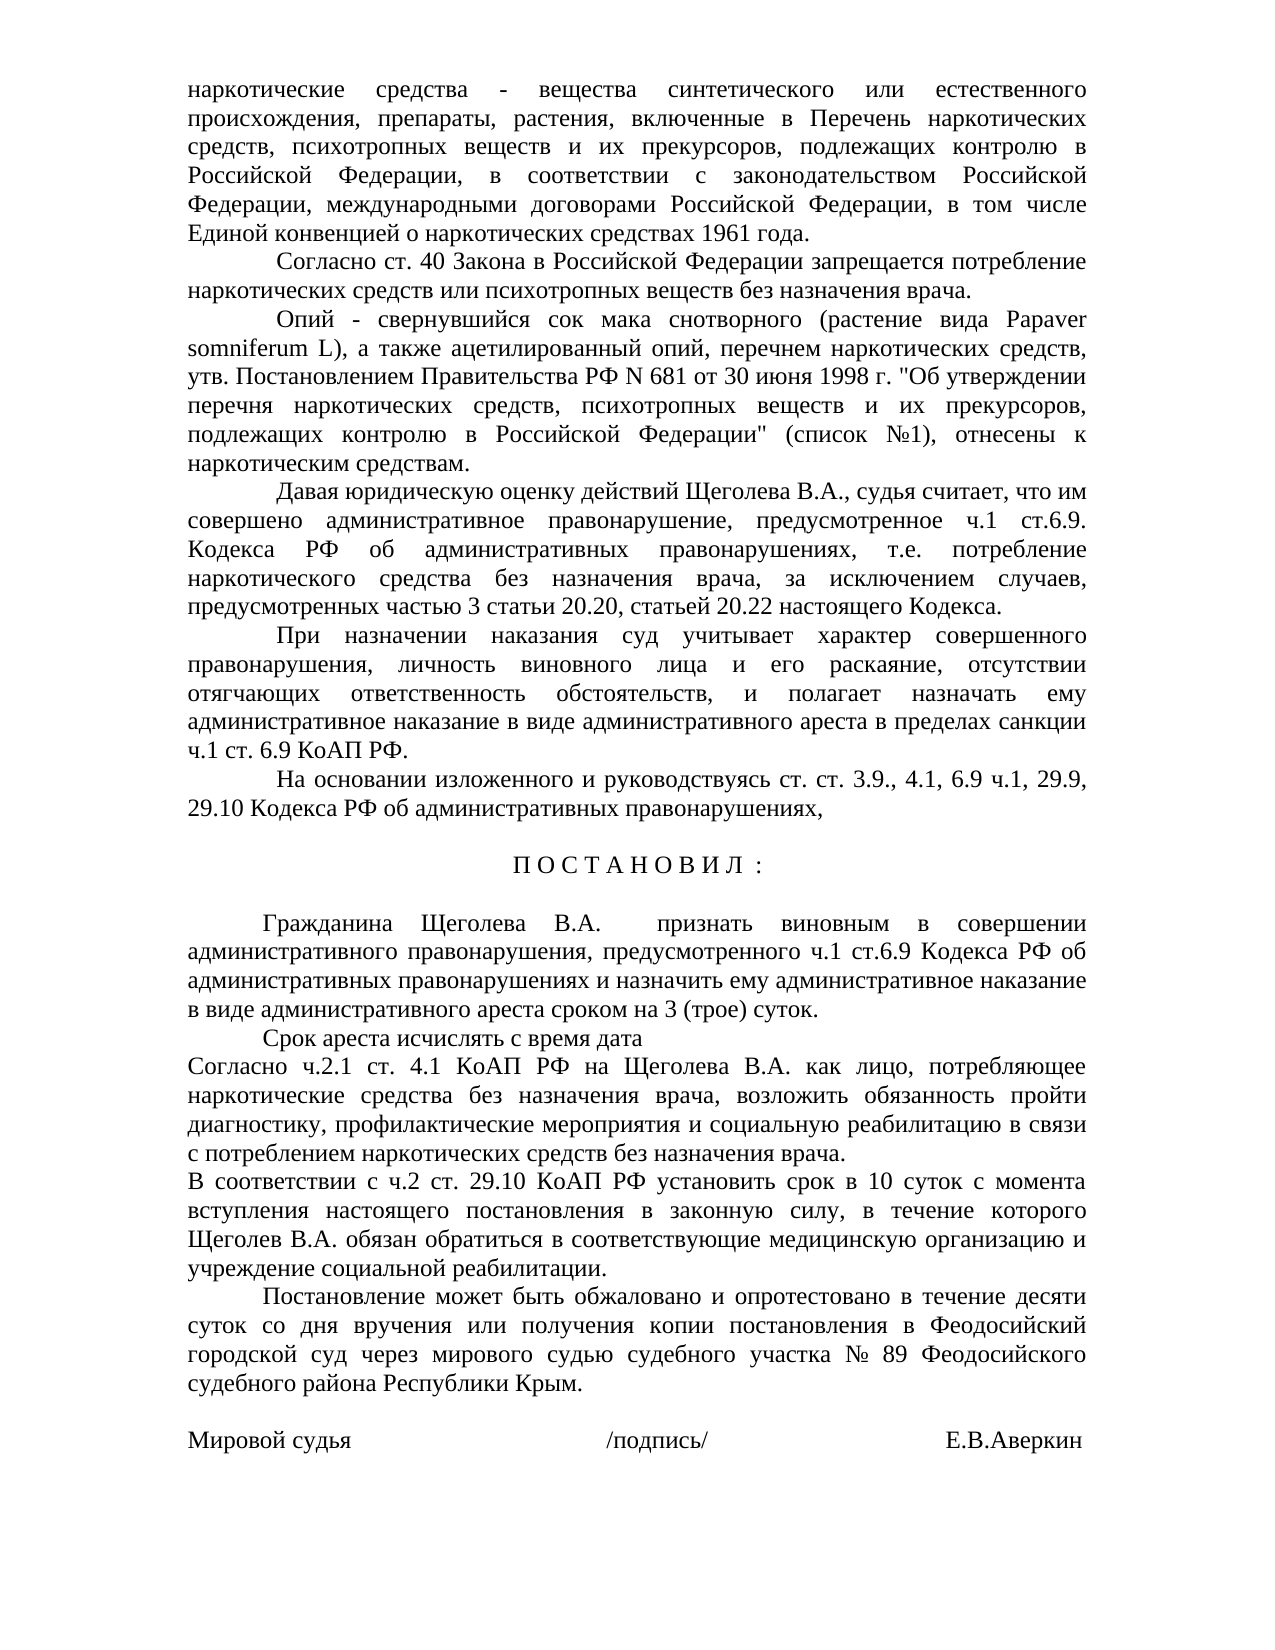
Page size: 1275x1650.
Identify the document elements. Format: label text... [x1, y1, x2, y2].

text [187, 74, 1087, 246]
text Давая юридическую оценку действий Щеголева В.А., судья считает, что им совершено административное правонарушение, предусмотренное ч.1 ст.6.9. Кодекса РФ об административных правонарушениях, т.е. потребление наркотического средства без назначения врача, за исключением случаев, предусмотренных частью 3 статьи 20.20, статьей 20.22 настоящего Кодекса. [187, 476, 1087, 620]
text Срок ареста исчислять с время дата [187, 1023, 1087, 1051]
text Опий - свернувшийся сок мака снотворного (растение вида Papaver somniferum L), а также ацетилированный опий, перечнем наркотических средств, утв. Постановлением Правительства РФ N 681 от 30 июня 1998 г. "Об утверждении перечня наркотических средств, психотропных веществ и их прекурсоров, подлежащих контролю в Российской Федерации" (список №1), отнесены к наркотическим средствам. [187, 304, 1087, 476]
text П О С Т А Н О В И Л : [187, 850, 1087, 879]
text На основании изложенного и руководствуясь ст. ст. 3.9., 4.1, 6.9 ч.1, 29.9, 29.10 Кодекса РФ об административных правонарушениях, [187, 764, 1087, 821]
text Гражданина Щеголева В.А. признать виновным в совершении административного правонарушения, предусмотренного ч.1 ст.6.9 Кодекса РФ об административных правонарушениях и назначить ему административное наказание в виде административного ареста сроком на 3 (трое) суток. [187, 908, 1087, 1023]
text Постановление может быть обжаловано и опротестовано в течение десяти суток со дня вручения или получения копии постановления в Феодосийский городской суд через мирового судью судебного участка № 89 Феодосийского судебного района Республики Крым. [187, 1281, 1087, 1396]
text Согласно ст. 40 Закона в Российской Федерации запрещается потребление наркотических средств или психотропных веществ без назначения врача. [187, 246, 1087, 304]
text Мировой судья /подпись/ Е.В.Аверкин [187, 1425, 1087, 1483]
text В соответствии с ч.2 ст. 29.10 КоАП РФ установить срок в 10 суток с момента вступления настоящего постановления в законную силу, в течение которого Щеголев В.А. обязан обратиться в соответствующие медицинскую организацию и учреждение социальной реабилитации. [187, 1166, 1087, 1281]
text При назначении наказания суд учитывает характер совершенного правонарушения, личность виновного лица и его раскаяние, отсутствии отягчающих ответственность обстоятельств, и полагает назначать ему административное наказание в виде административного ареста в пределах санкции ч.1 ст. 6.9 КоАП РФ. [187, 620, 1087, 764]
text Согласно ч.2.1 ст. 4.1 КоАП РФ на Щеголева В.А. как лицо, потребляющее наркотические средства без назначения врача, возложить обязанность пройти диагностику, профилактические мероприятия и социальную реабилитацию в связи с потреблением наркотических средств без назначения врача. [187, 1051, 1087, 1166]
